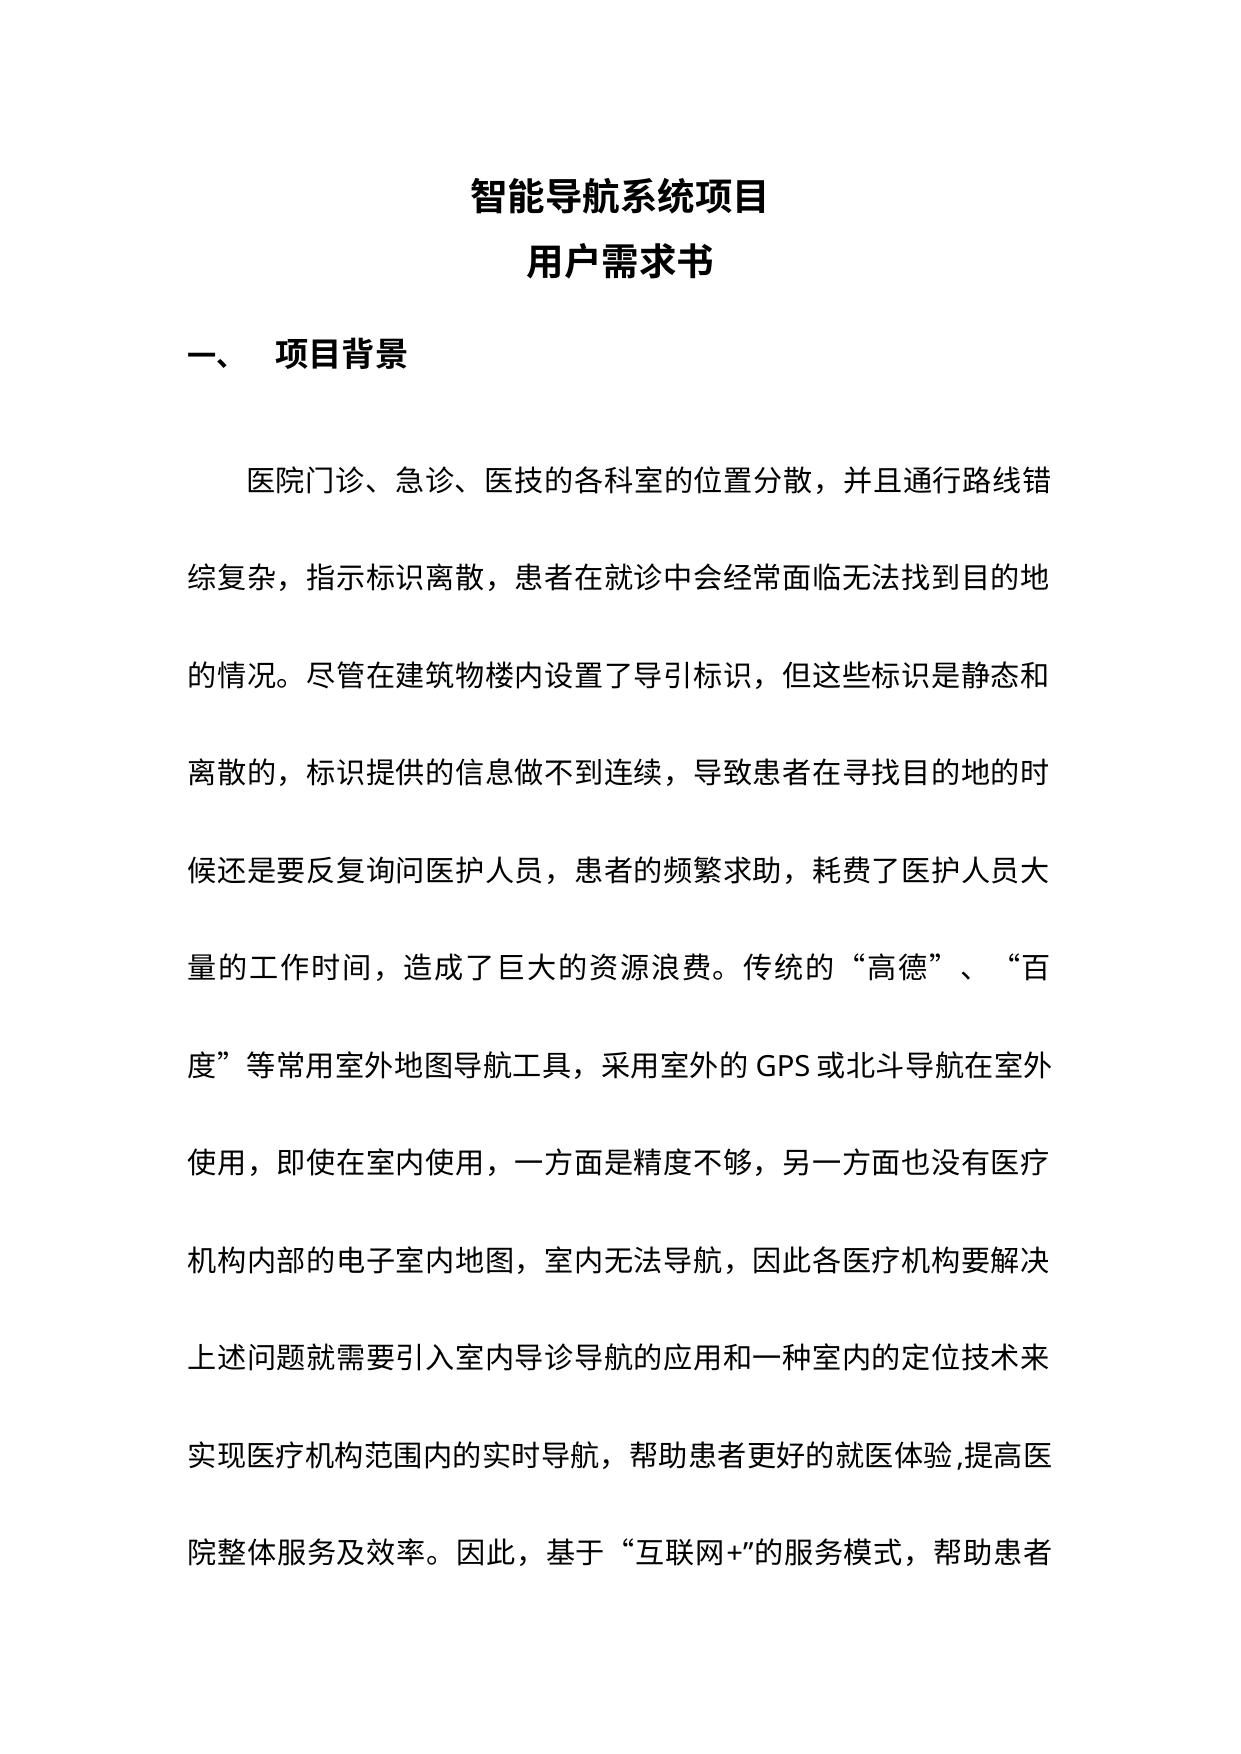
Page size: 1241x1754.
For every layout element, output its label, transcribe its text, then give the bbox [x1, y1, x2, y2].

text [187, 446, 1053, 1584]
subtitle 项目背景 [187, 319, 1053, 384]
text 用户需求书 [187, 227, 1053, 292]
text 智能导航系统项目 [187, 162, 1053, 227]
